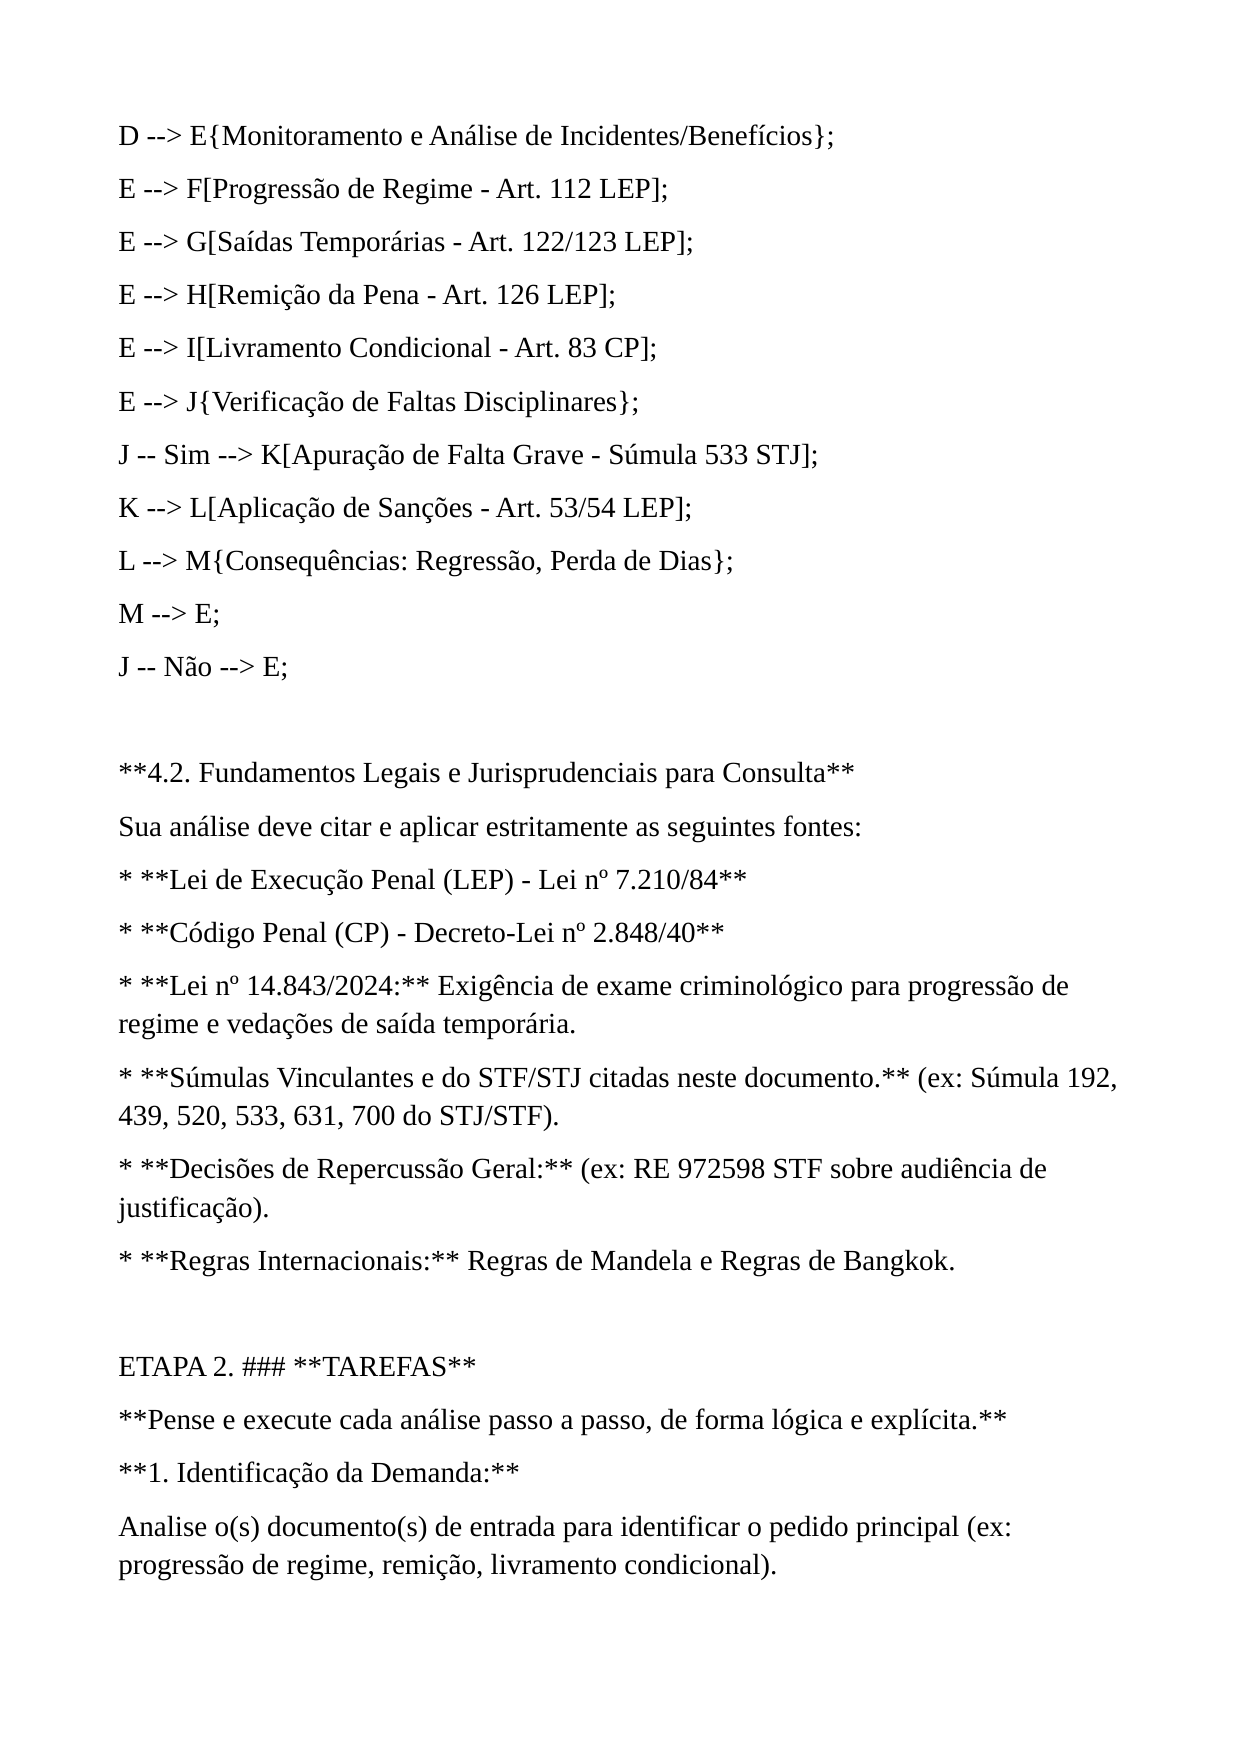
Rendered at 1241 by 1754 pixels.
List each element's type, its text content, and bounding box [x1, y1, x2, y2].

text J -- Sim --> K[Apuração de Falta Grave - Súmula 533 STJ]; [118, 437, 1122, 470]
text K --> L[Aplicação de Sanções - Art. 53/54 LEP]; [118, 490, 1122, 523]
text Sua análise deve citar e aplicar estritamente as seguintes fontes: [118, 809, 1122, 842]
text J -- Não --> E; [118, 649, 1122, 683]
text * **Súmulas Vinculantes e do STF/STJ citadas neste documento.** (ex: Súmula 192, 439, 520, 533, 631, 700 do STJ/STF). [118, 1060, 1122, 1132]
text E --> F[Progressão de Regime - Art. 112 LEP]; [118, 171, 1122, 205]
text **1. Identificação da Demanda:** [118, 1456, 1122, 1489]
text E --> H[Remição da Pena - Art. 126 LEP]; [118, 277, 1122, 311]
text **Pense e execute cada análise passo a passo, de forma lógica e explícita.** [118, 1402, 1122, 1436]
text * **Lei nº 14.843/2024:** Exigência de exame criminológico para progressão de regime e vedações de saída temporária. [118, 968, 1122, 1040]
text E --> I[Livramento Condicional - Art. 83 CP]; [118, 331, 1122, 364]
text D --> E{Monitoramento e Análise de Incidentes/Benefícios}; [118, 118, 1122, 152]
text E --> J{Verificação de Faltas Disciplinares}; [118, 384, 1122, 417]
text Analise o(s) documento(s) de entrada para identificar o pedido principal (ex: progressão de regime, remição, livramento condicional). [118, 1509, 1122, 1581]
text E --> G[Saídas Temporárias - Art. 122/123 LEP]; [118, 224, 1122, 258]
text * **Decisões de Repercussão Geral:** (ex: RE 972598 STF sobre audiência de justificação). [118, 1151, 1122, 1223]
text * **Código Penal (CP) - Decreto-Lei nº 2.848/40** [118, 915, 1122, 948]
text M --> E; [118, 596, 1122, 630]
text L --> M{Consequências: Regressão, Perda de Dias}; [118, 543, 1122, 577]
text * **Regras Internacionais:** Regras de Mandela e Regras de Bangkok. [118, 1243, 1122, 1277]
text **4.2. Fundamentos Legais e Jurisprudenciais para Consulta** [118, 756, 1122, 789]
text ETAPA 2. ### **TAREFAS** [118, 1349, 1122, 1383]
text * **Lei de Execução Penal (LEP) - Lei nº 7.210/84** [118, 862, 1122, 895]
